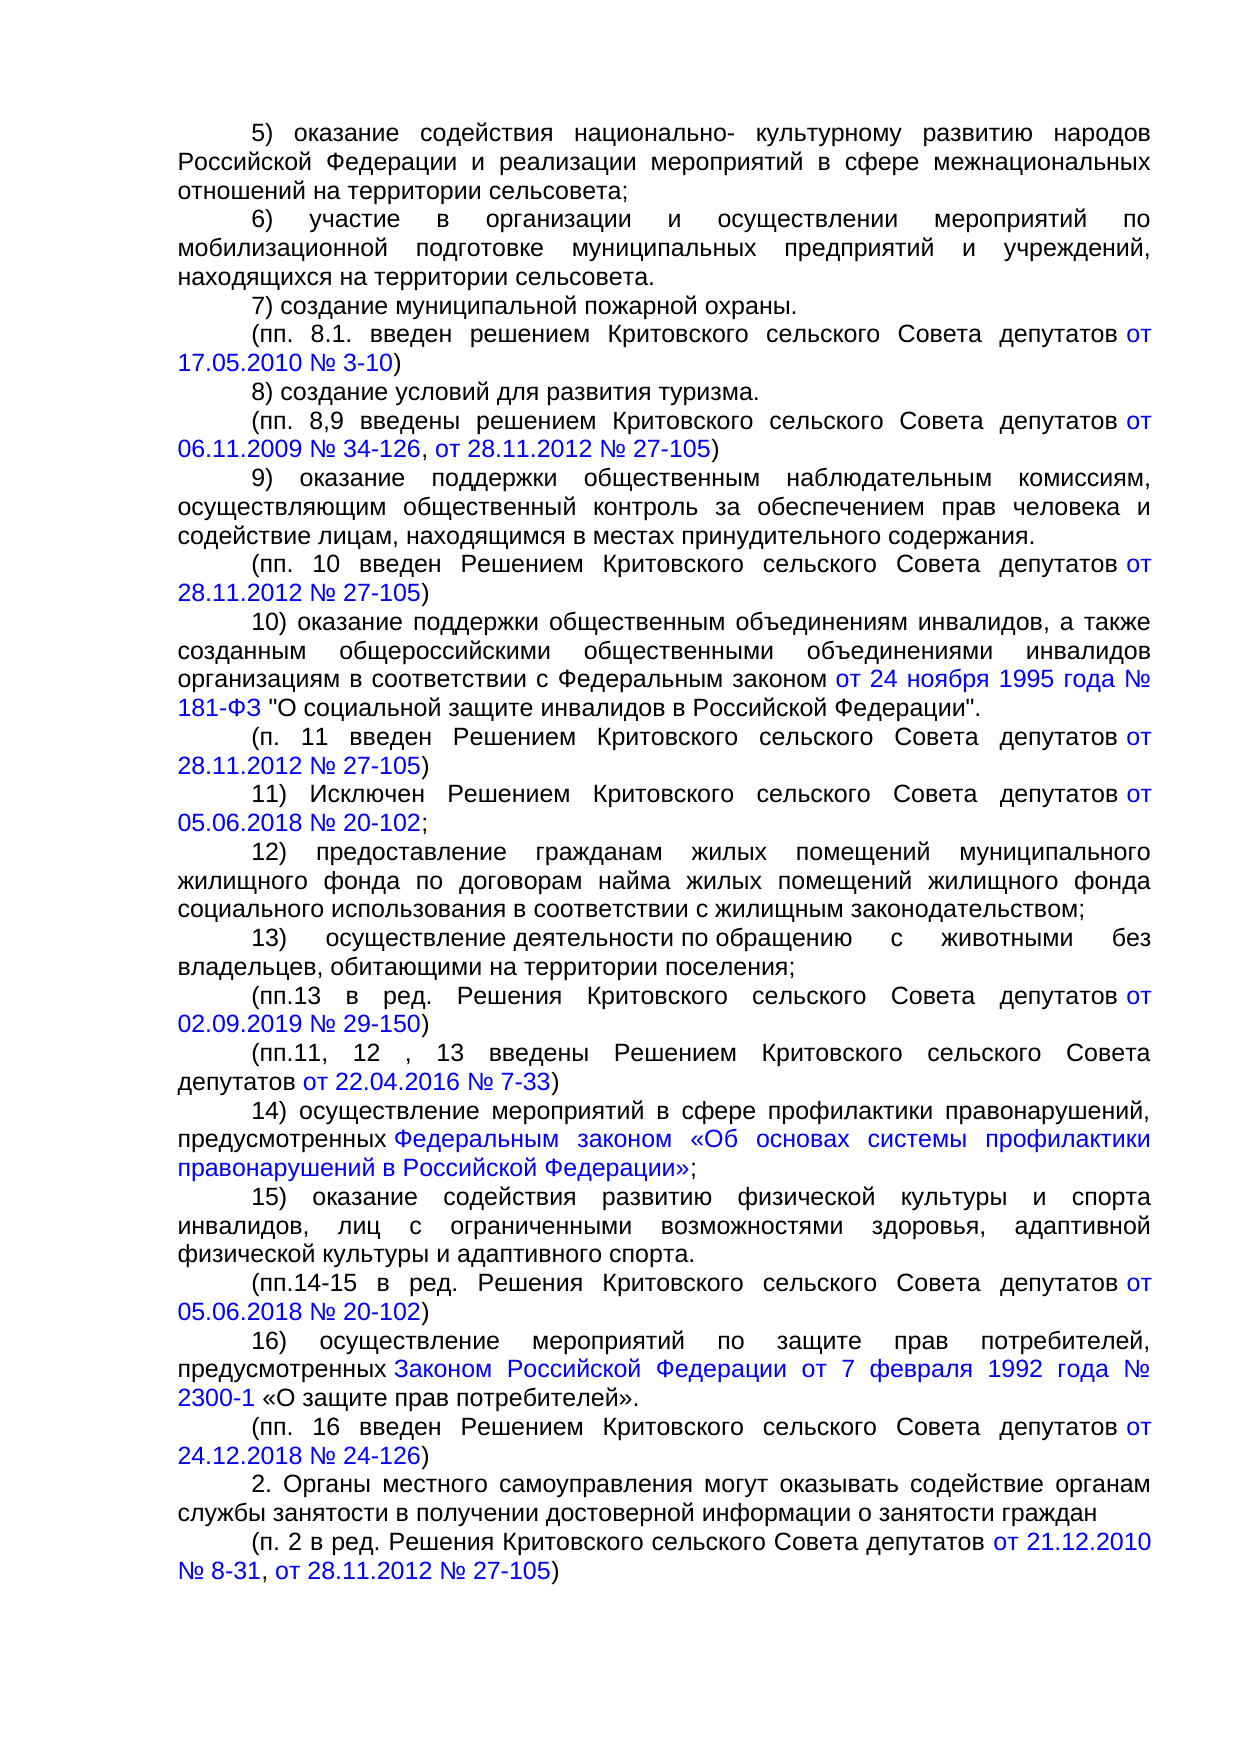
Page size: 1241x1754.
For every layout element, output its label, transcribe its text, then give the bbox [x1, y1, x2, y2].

text (пп. 8.1. введен решением Критовского сельского Совета депутатов от 17.05.2010 № 3-10) [177, 319, 1152, 377]
text 5) оказание содействия национально- культурному развитию народов Российской Федерации и реализации мероприятий в сфере межнациональных отношений на территории сельсовета; [177, 118, 1152, 204]
text (пп. 8,9 введены решением Критовского сельского Совета депутатов от 06.11.2009 № 34-126, от 28.11.2012 № 27-105) [177, 406, 1152, 463]
text (п. 11 введен Решением Критовского сельского Совета депутатов от 28.11.2012 № 27-105) [177, 722, 1152, 779]
text 9) оказание поддержки общественным наблюдательным комиссиям, осуществляющим общественный контроль за обеспечением прав человека и содействие лицам, находящимся в местах принудительного содержания. [177, 463, 1152, 549]
text 6) участие в организации и осуществлении мероприятий по мобилизационной подготовке муниципальных предприятий и учреждений, находящихся на территории сельсовета. [177, 204, 1152, 291]
text (пп. 16 введен Решением Критовского сельского Совета депутатов от 24.12.2018 № 24-126) [177, 1412, 1152, 1469]
text 8) создание условий для развития туризма. [177, 377, 1152, 406]
text 15) оказание содействия развитию физической культуры и спорта инвалидов, лиц с ограниченными возможностями здоровья, адаптивной физической культуры и адаптивного спорта. [177, 1182, 1152, 1268]
text (п. 2 в ред. Решения Критовского сельского Совета депутатов от 21.12.2010 № 8-31, от 28.11.2012 № 27-105) [177, 1527, 1152, 1584]
text (пп.14-15 в ред. Решения Критовского сельского Совета депутатов от 05.06.2018 № 20-102) [177, 1268, 1152, 1326]
text (пп.11, 12 , 13 введены Решением Критовского сельского Совета депутатов от 22.04.2016 № 7-33) [177, 1038, 1152, 1096]
text 7) создание муниципальной пожарной охраны. [177, 291, 1152, 319]
text 12) предоставление гражданам жилых помещений муниципального жилищного фонда по договорам найма жилых помещений жилищного фонда социального использования в соответствии с жилищным законодательством; [177, 837, 1152, 923]
text 13) осуществление деятельности по обращению с животными без владельцев, обитающими на территории поселения; [177, 923, 1152, 981]
text (пп.13 в ред. Решения Критовского сельского Совета депутатов от 02.09.2019 № 29-150) [177, 981, 1152, 1038]
text (пп. 10 введен Решением Критовского сельского Совета депутатов от 28.11.2012 № 27-105) [177, 549, 1152, 607]
text 10) оказание поддержки общественным объединениям инвалидов, а также созданным общероссийскими общественными объединениями инвалидов организациям в соответствии с Федеральным законом от 24 ноября 1995 года № 181-ФЗ "О социальной защите инвалидов в Российской Федерации". [177, 607, 1152, 722]
text 2. Органы местного самоуправления могут оказывать содействие органам службы занятости в получении достоверной информации о занятости граждан [177, 1469, 1152, 1527]
text 16) осуществление мероприятий по защите прав потребителей, предусмотренных Законом Российской Федерации от 7 февраля 1992 года № 2300-1 «О защите прав потребителей». [177, 1326, 1152, 1412]
text 11) Исключен Решением Критовского сельского Совета депутатов от 05.06.2018 № 20-102; [177, 779, 1152, 837]
text 14) осуществление мероприятий в сфере профилактики правонарушений, предусмотренных Федеральным законом «Об основах системы профилактики правонарушений в Российской Федерации»; [177, 1096, 1152, 1182]
